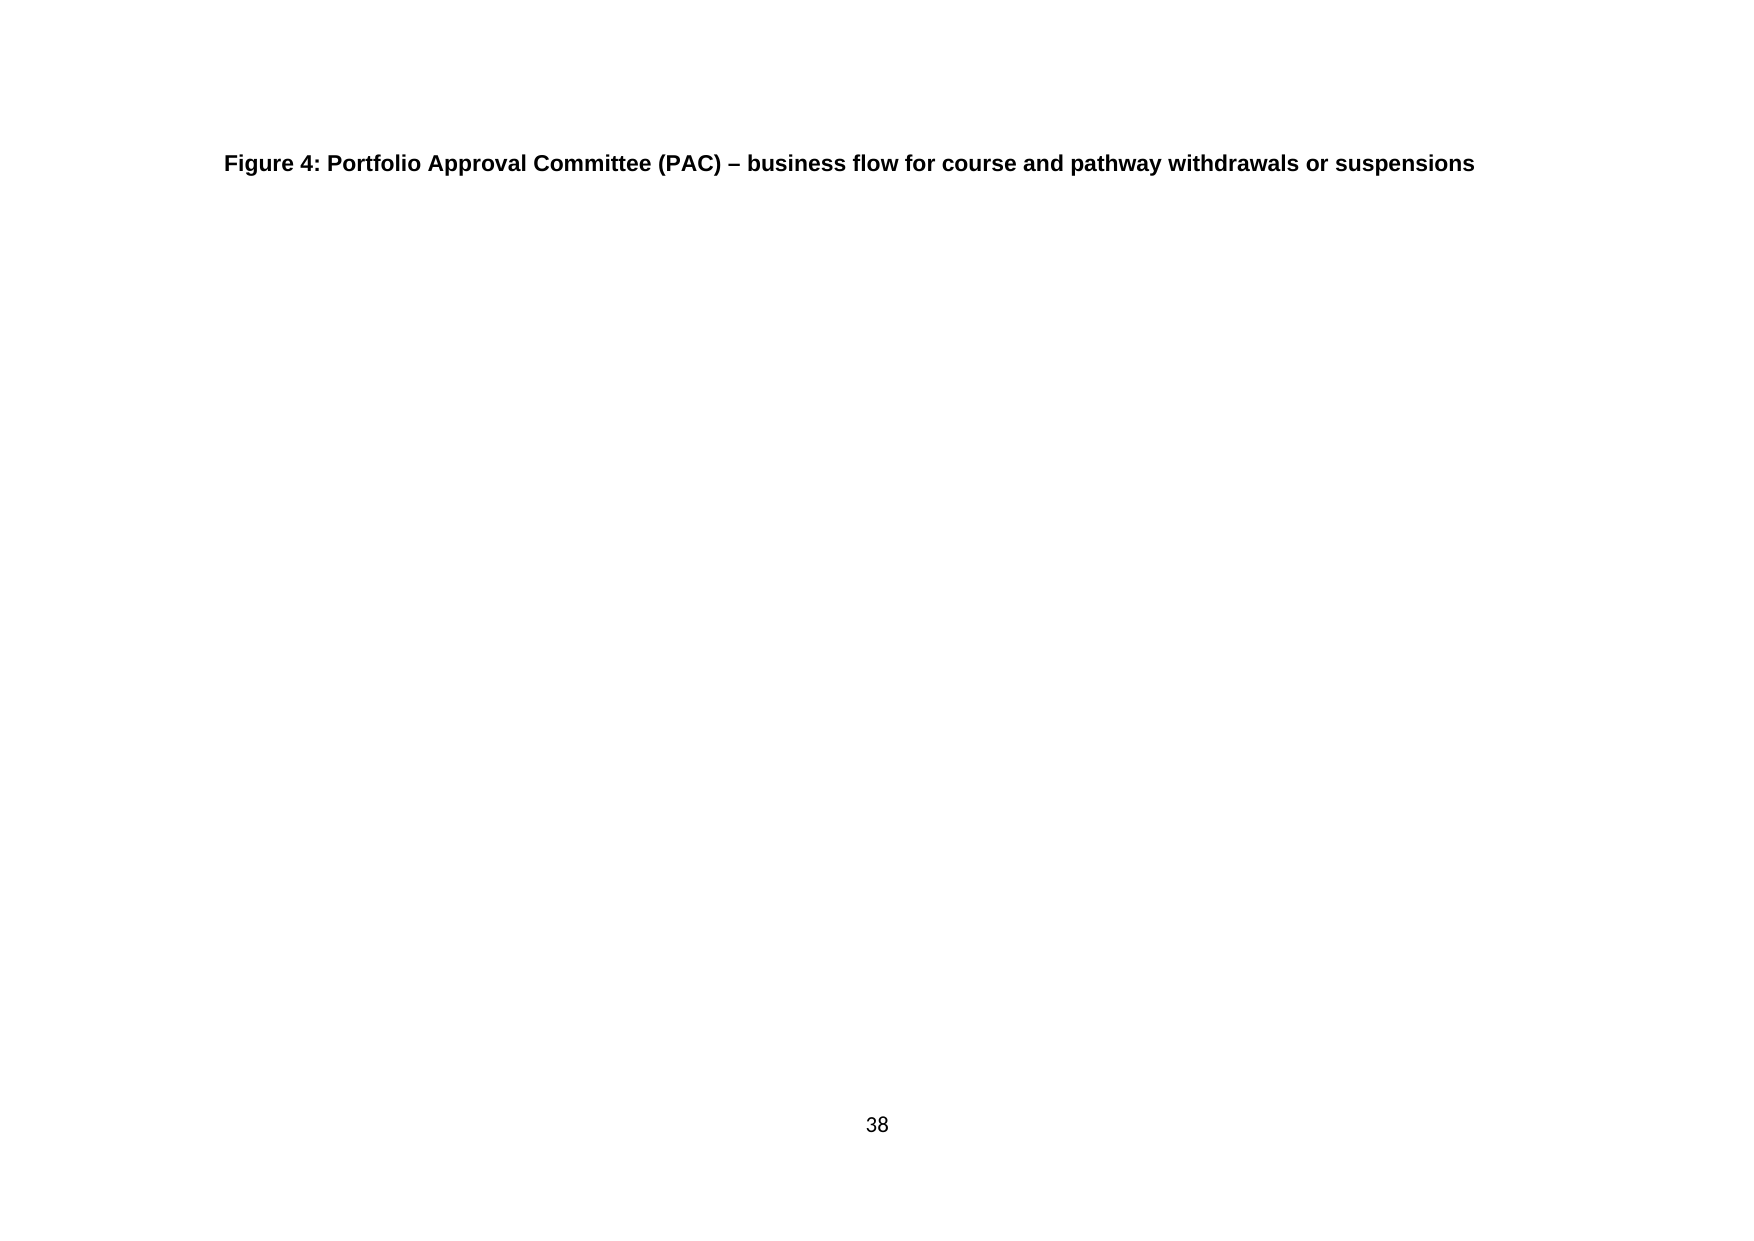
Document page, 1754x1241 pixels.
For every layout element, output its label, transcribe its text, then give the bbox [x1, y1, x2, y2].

text Figure 4: Portfolio Approval Committee (PAC) – business flow for course and pathway withdrawals or suspensions [224, 150, 1604, 176]
